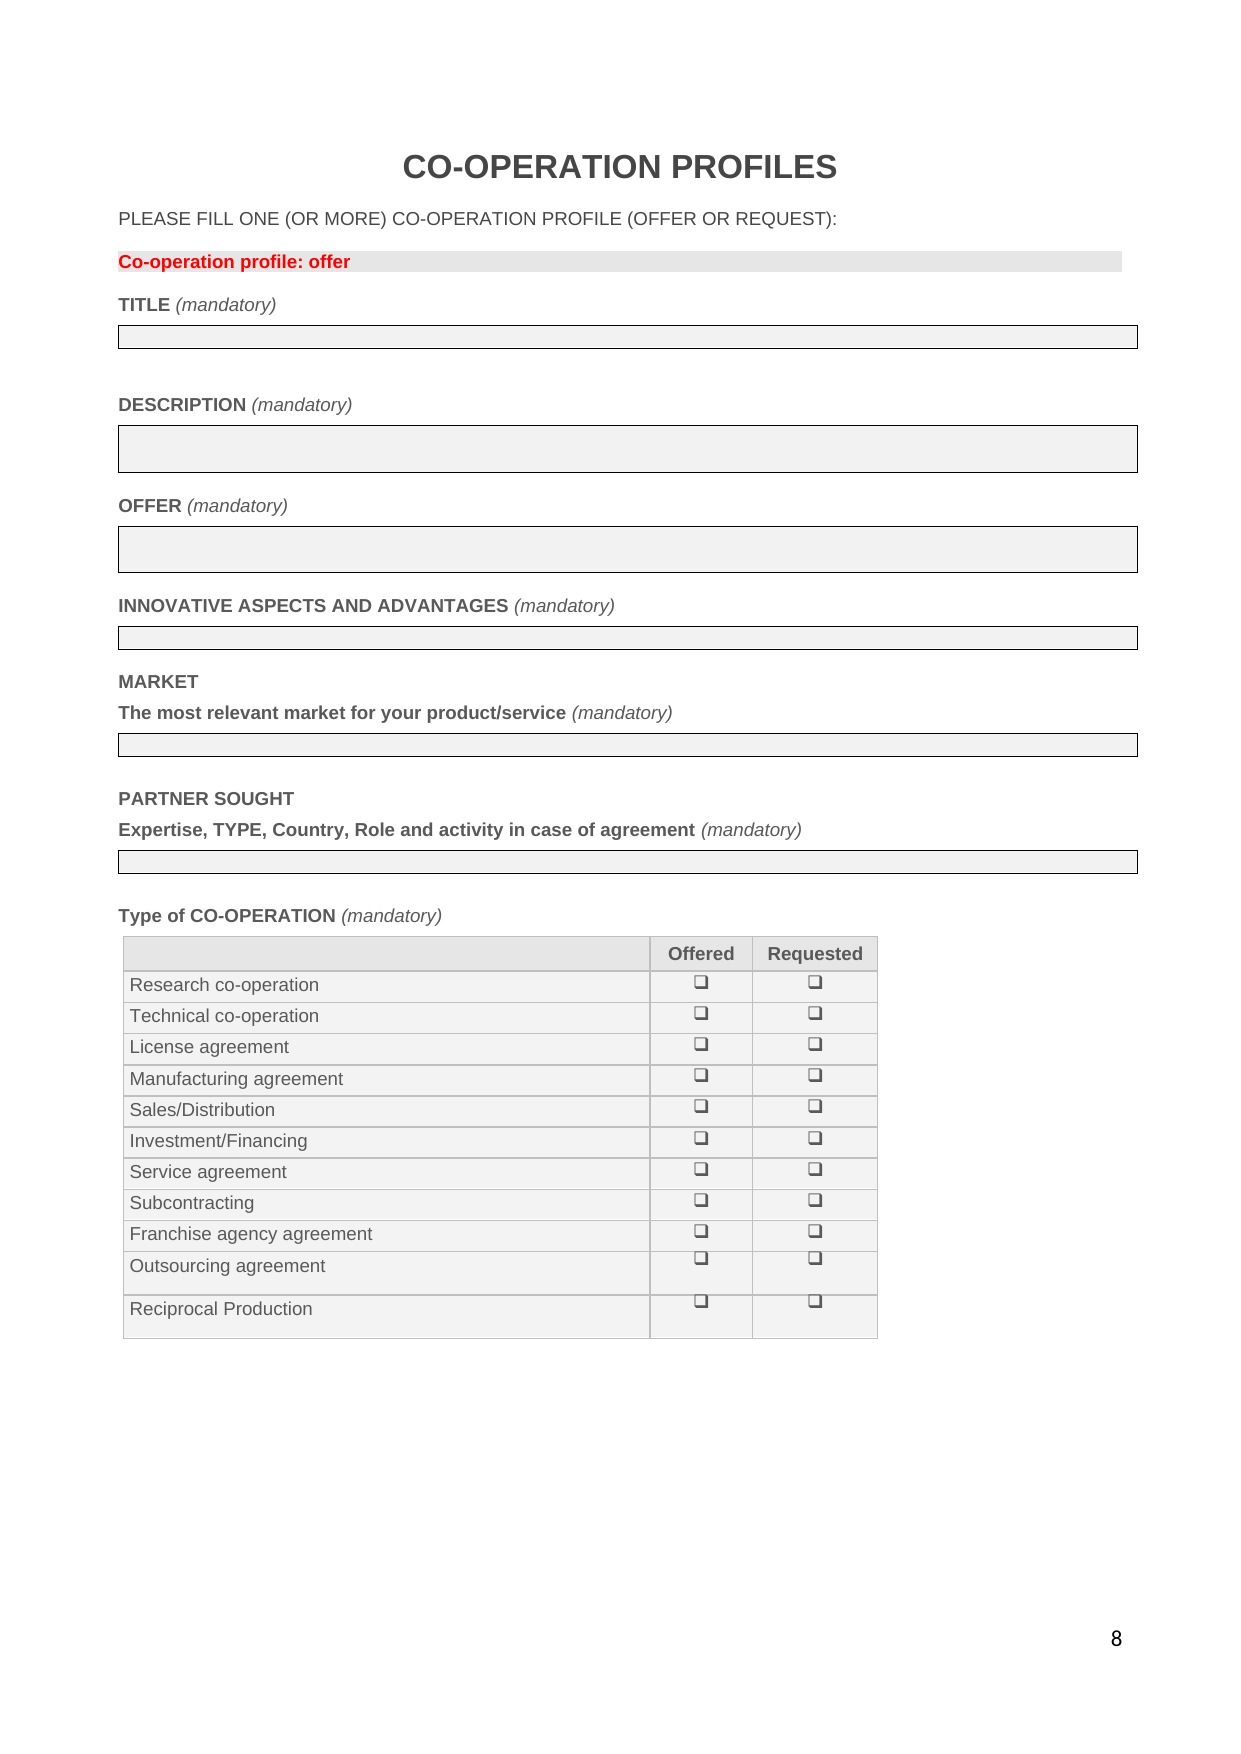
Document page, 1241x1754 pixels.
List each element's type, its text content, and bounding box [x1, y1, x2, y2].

table_cell [753, 1296, 877, 1337]
table_cell [753, 1128, 877, 1157]
table_cell [753, 1097, 877, 1126]
table_cell [753, 1190, 877, 1219]
table_cell License agreement [124, 1034, 649, 1064]
table_header [124, 937, 649, 970]
table_header [119, 426, 1137, 472]
text DESCRIPTION (mandatory) [118, 394, 1122, 416]
table_header [119, 326, 1137, 347]
table_cell [753, 1221, 877, 1251]
table_cell [651, 1296, 752, 1337]
table_cell [753, 1252, 877, 1294]
text Type of CO-OPERATION (mandatory) [118, 904, 1122, 926]
table_cell [753, 1034, 877, 1064]
table_cell [651, 1128, 752, 1157]
table_cell Subcontracting [124, 1190, 649, 1219]
text OFFER (mandatory) [118, 494, 1122, 516]
table_header Requested [753, 937, 877, 970]
table_cell Sales/Distribution [124, 1097, 649, 1126]
table_header [119, 627, 1137, 648]
table_cell [651, 1066, 752, 1095]
table_cell [753, 1066, 877, 1095]
text Expertise, TYPE, Country, Role and activity in case of agreement (mandatory) [118, 819, 1122, 840]
table_cell [651, 1221, 752, 1251]
table_cell [753, 1003, 877, 1033]
text MARKET [118, 671, 1122, 693]
table_cell Manufacturing agreement [124, 1066, 649, 1095]
table_header [119, 527, 1137, 572]
text Co-operation profile: offer [118, 251, 1122, 272]
text INNOVATIVE ASPECTS AND ADVANTAGES (mandatory) [118, 595, 1122, 616]
table_header [119, 734, 1137, 756]
table_cell Technical co-operation [124, 1003, 649, 1033]
table_cell Outsourcing agreement [124, 1252, 649, 1294]
table_cell [651, 1097, 752, 1126]
table_cell [651, 1252, 752, 1294]
table_cell Reciprocal Production [124, 1296, 649, 1337]
table_cell Research co-operation [124, 972, 649, 1002]
text PARTNER SOUGHT [118, 788, 1122, 809]
table_header Offered [651, 937, 752, 970]
table_cell Franchise agency agreement [124, 1221, 649, 1251]
text PLEASE FILL ONE (OR MORE) CO-OPERATION PROFILE (OFFER OR REQUEST): [118, 208, 1122, 229]
text TITLE (mandatory) [118, 294, 1122, 315]
table_cell [651, 1159, 752, 1188]
table_cell Service agreement [124, 1159, 649, 1188]
table_cell [753, 972, 877, 1002]
table_cell [651, 1190, 752, 1219]
table_header [119, 851, 1137, 872]
text CO-OPERATION PROFILES [118, 148, 1122, 186]
table_cell [651, 1034, 752, 1064]
table_cell Investment/Financing [124, 1128, 649, 1157]
text The most relevant market for your product/service (mandatory) [118, 702, 1122, 724]
table_cell [753, 1159, 877, 1188]
table_cell [651, 1003, 752, 1033]
table_cell [651, 972, 752, 1002]
